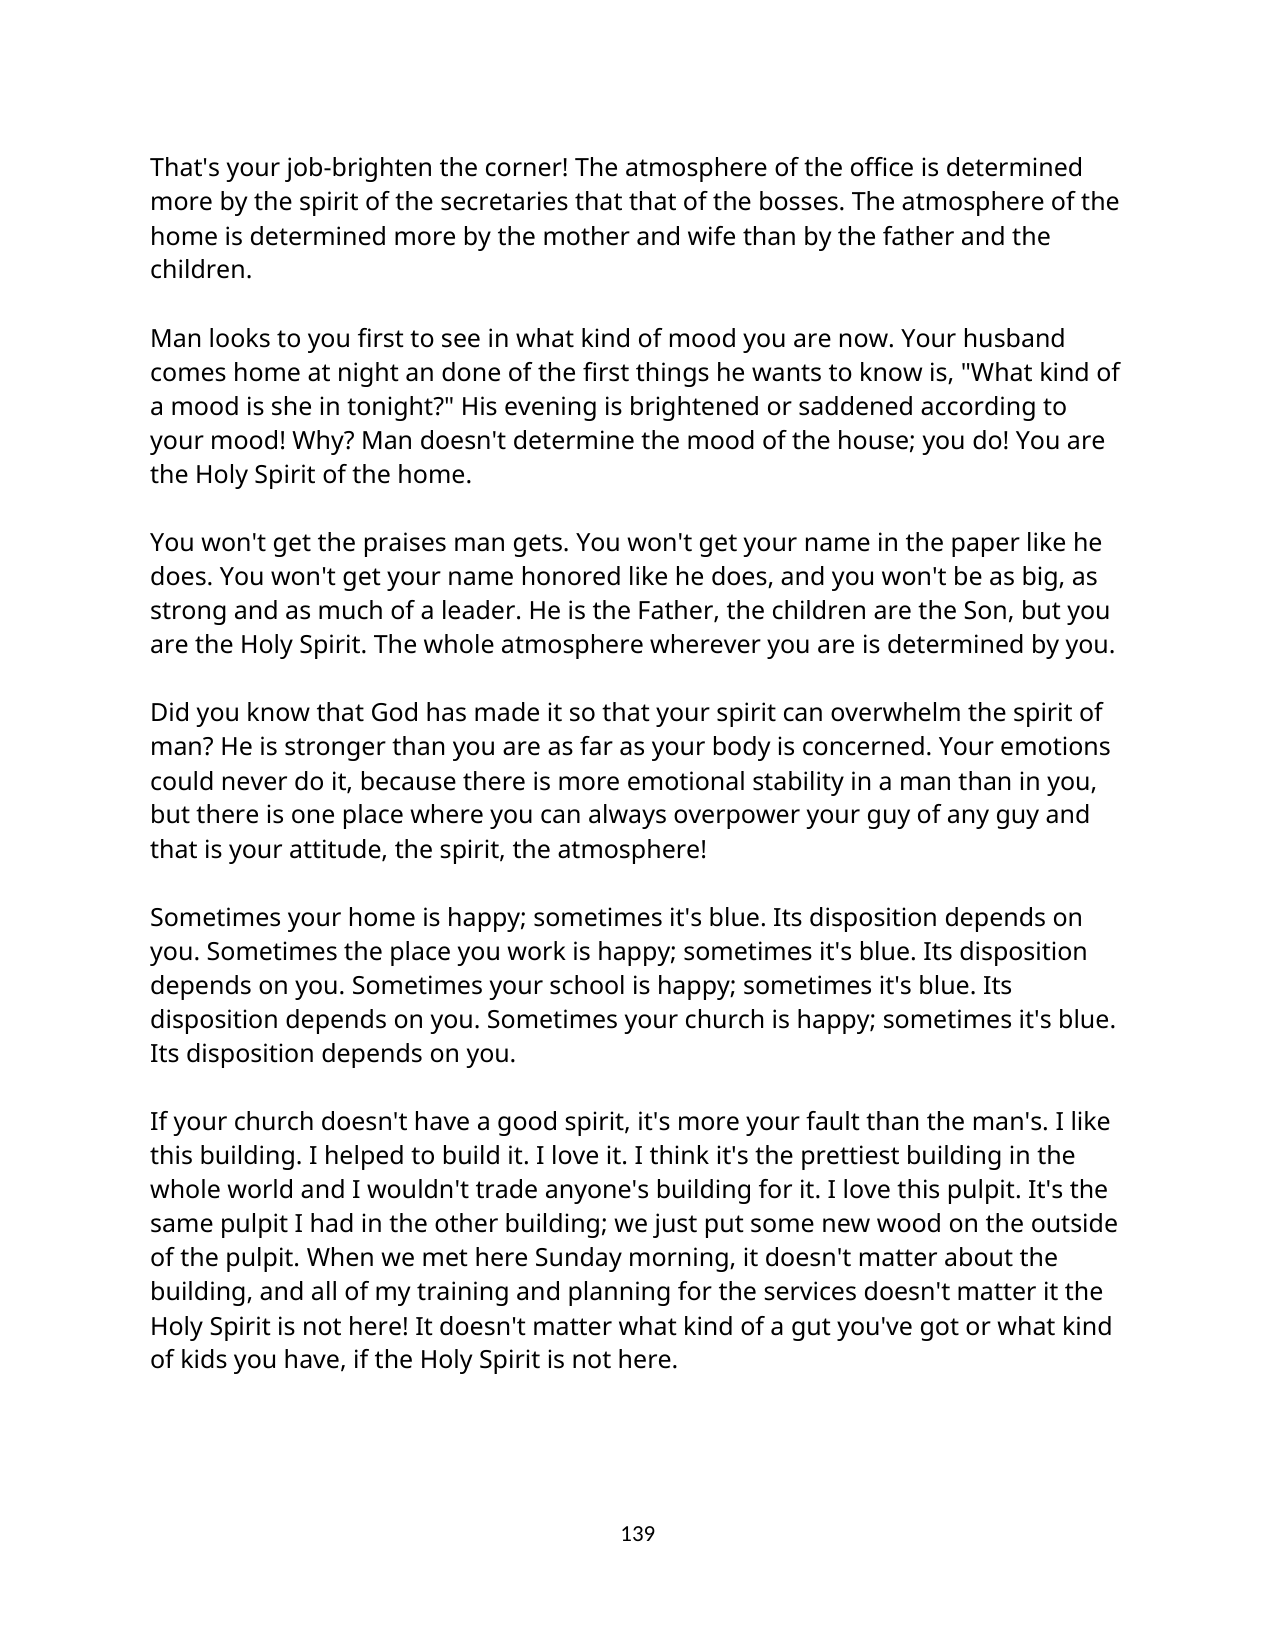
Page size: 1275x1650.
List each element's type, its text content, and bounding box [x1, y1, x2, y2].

text That's your job-brighten the corner! The atmosphere of the office is determined more by the spirit of the secretaries that that of the bosses. The atmosphere of the home is determined more by the mother and wife than by the father and the children. [150, 150, 1125, 286]
text Man looks to you first to see in what kind of mood you are now. Your husband comes home at night an done of the first things he wants to know is, "What kind of a mood is she in tonight?" His evening is brightened or saddened according to your mood! Why? Man doesn't determine the mood of the house; you do! You are the Holy Spirit of the home. [150, 320, 1125, 491]
text Did you know that God has made it so that your spirit can overwhelm the spirit of man? He is stronger than you are as far as your body is concerned. Your emotions could never do it, because there is more emotional stability in a man than in you, but there is one place where you can always overpower your guy of any guy and that is your attitude, the spirit, the atmosphere! [150, 695, 1125, 865]
text Sometimes your home is happy; sometimes it's blue. Its disposition depends on you. Sometimes the place you work is happy; sometimes it's blue. Its disposition depends on you. Sometimes your school is happy; sometimes it's blue. Its disposition depends on you. Sometimes your church is happy; sometimes it's blue. Its disposition depends on you. [150, 899, 1125, 1070]
text You won't get the praises man gets. You won't get your name in the paper like he does. You won't get your name honored like he does, and you won't be as big, as strong and as much of a leader. He is the Father, the children are the Son, but you are the Holy Spirit. The whole atmosphere wherever you are is determined by you. [150, 525, 1125, 661]
text If your church doesn't have a good spirit, it's more your fault than the man's. I like this building. I helped to build it. I love it. I think it's the prettiest building in the whole world and I wouldn't trade anyone's building for it. I love this pulpit. It's the same pulpit I had in the other building; we just put some new wood on the outside of the pulpit. When we met here Sunday morning, it doesn't matter about the building, and all of my training and planning for the services doesn't matter it the Holy Spirit is not here! It doesn't matter what kind of a gut you've got or what kind of kids you have, if the Holy Spirit is not here. [150, 1104, 1125, 1376]
